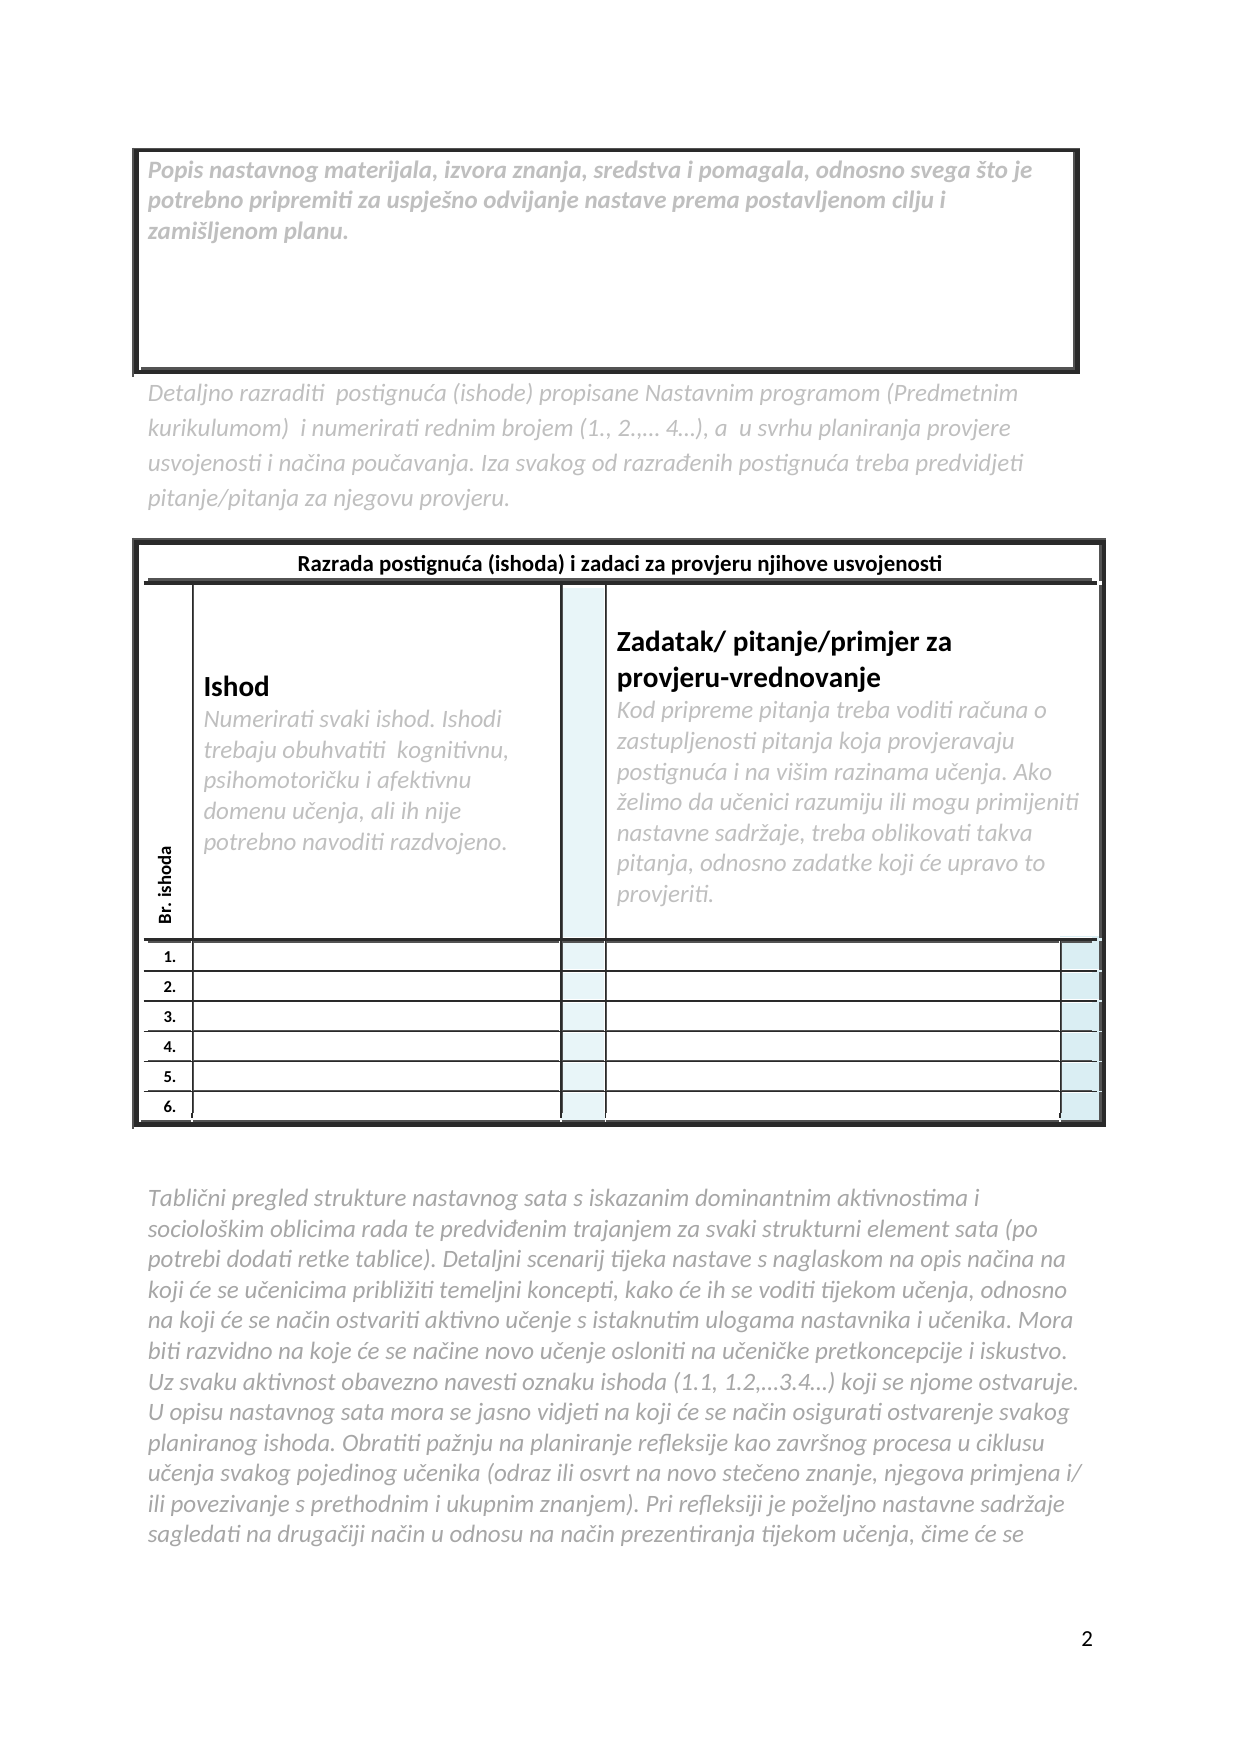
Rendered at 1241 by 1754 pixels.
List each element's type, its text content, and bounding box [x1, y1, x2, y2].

table_cell [607, 943, 1059, 969]
table_cell [561, 1093, 605, 1120]
table_cell [607, 1033, 1059, 1060]
table_cell 6. [139, 1090, 192, 1120]
table_cell [194, 1063, 559, 1090]
table_cell Br. ishoda [139, 578, 191, 936]
text Detaljno razraditi postignuća (ishode) propisane Nastavnim programom (Predmetnim kurikulumom) i numerirati rednim brojem (1., 2.,… 4…), a u svrhu planiranja provjere usvojenosti i načina poučavanja. Iza svakog od razrađenih postignuća treba predvidjeti pitanje/pitanja za njegovu provjeru. [148, 377, 1093, 512]
table_cell [563, 943, 604, 969]
table_cell [1062, 1030, 1102, 1060]
table_cell [605, 1093, 1060, 1120]
table_cell 3. [139, 1000, 191, 1030]
table_cell Zadatak/ pitanje/primjer za provjeru-vrednovanje Kod pripreme pitanja treba voditi računa o zastupljenosti pitanja koja provjeravaju postignuća i na višim razinama učenja. Ako želimo da učenici razumiju ili mogu primijeniti nastavne sadržaje, treba oblikovati takva pitanja, odnosno zadatke koji će upravo to provjeriti. [607, 578, 1102, 936]
table_cell 4. [139, 1030, 191, 1060]
table_cell [563, 1033, 604, 1060]
table_cell [194, 943, 559, 969]
table_header Razrada postignuća (ishoda) i zadaci za provjeru njihove usvojenosti [141, 547, 1099, 578]
table_cell [563, 1063, 604, 1090]
table_cell [607, 1003, 1059, 1030]
table_cell [1060, 1090, 1102, 1120]
table_cell [1060, 936, 1102, 969]
table_cell [1062, 970, 1102, 999]
table_cell [563, 588, 604, 936]
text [148, 1182, 1093, 1549]
table_cell 5. [139, 1060, 191, 1090]
table_cell [563, 1003, 604, 1030]
table_cell [1062, 1060, 1102, 1090]
table_cell 2. [139, 970, 191, 999]
table_cell [563, 973, 604, 999]
table_cell Popis nastavnog materijala, izvora znanja, sredstva i pomagala, odnosno svega što je potrebno pripremiti za uspješno odvijanje nastave prema postavljenom cilju i zamišljenom planu. [141, 154, 1073, 367]
table_cell Ishod Numerirati svaki ishod. Ishodi trebaju obuhvatiti kognitivnu, psihomotoričku i afektivnu domenu učenja, ali ih nije potrebno navoditi razdvojeno. [194, 588, 559, 936]
table_cell [194, 1033, 559, 1060]
table_cell [192, 1093, 561, 1120]
table_cell [1062, 1000, 1102, 1030]
table_cell [194, 973, 559, 999]
table_cell 1. [139, 936, 191, 969]
table_cell [194, 1003, 559, 1030]
table_cell [607, 973, 1059, 999]
table_cell [607, 1063, 1059, 1090]
